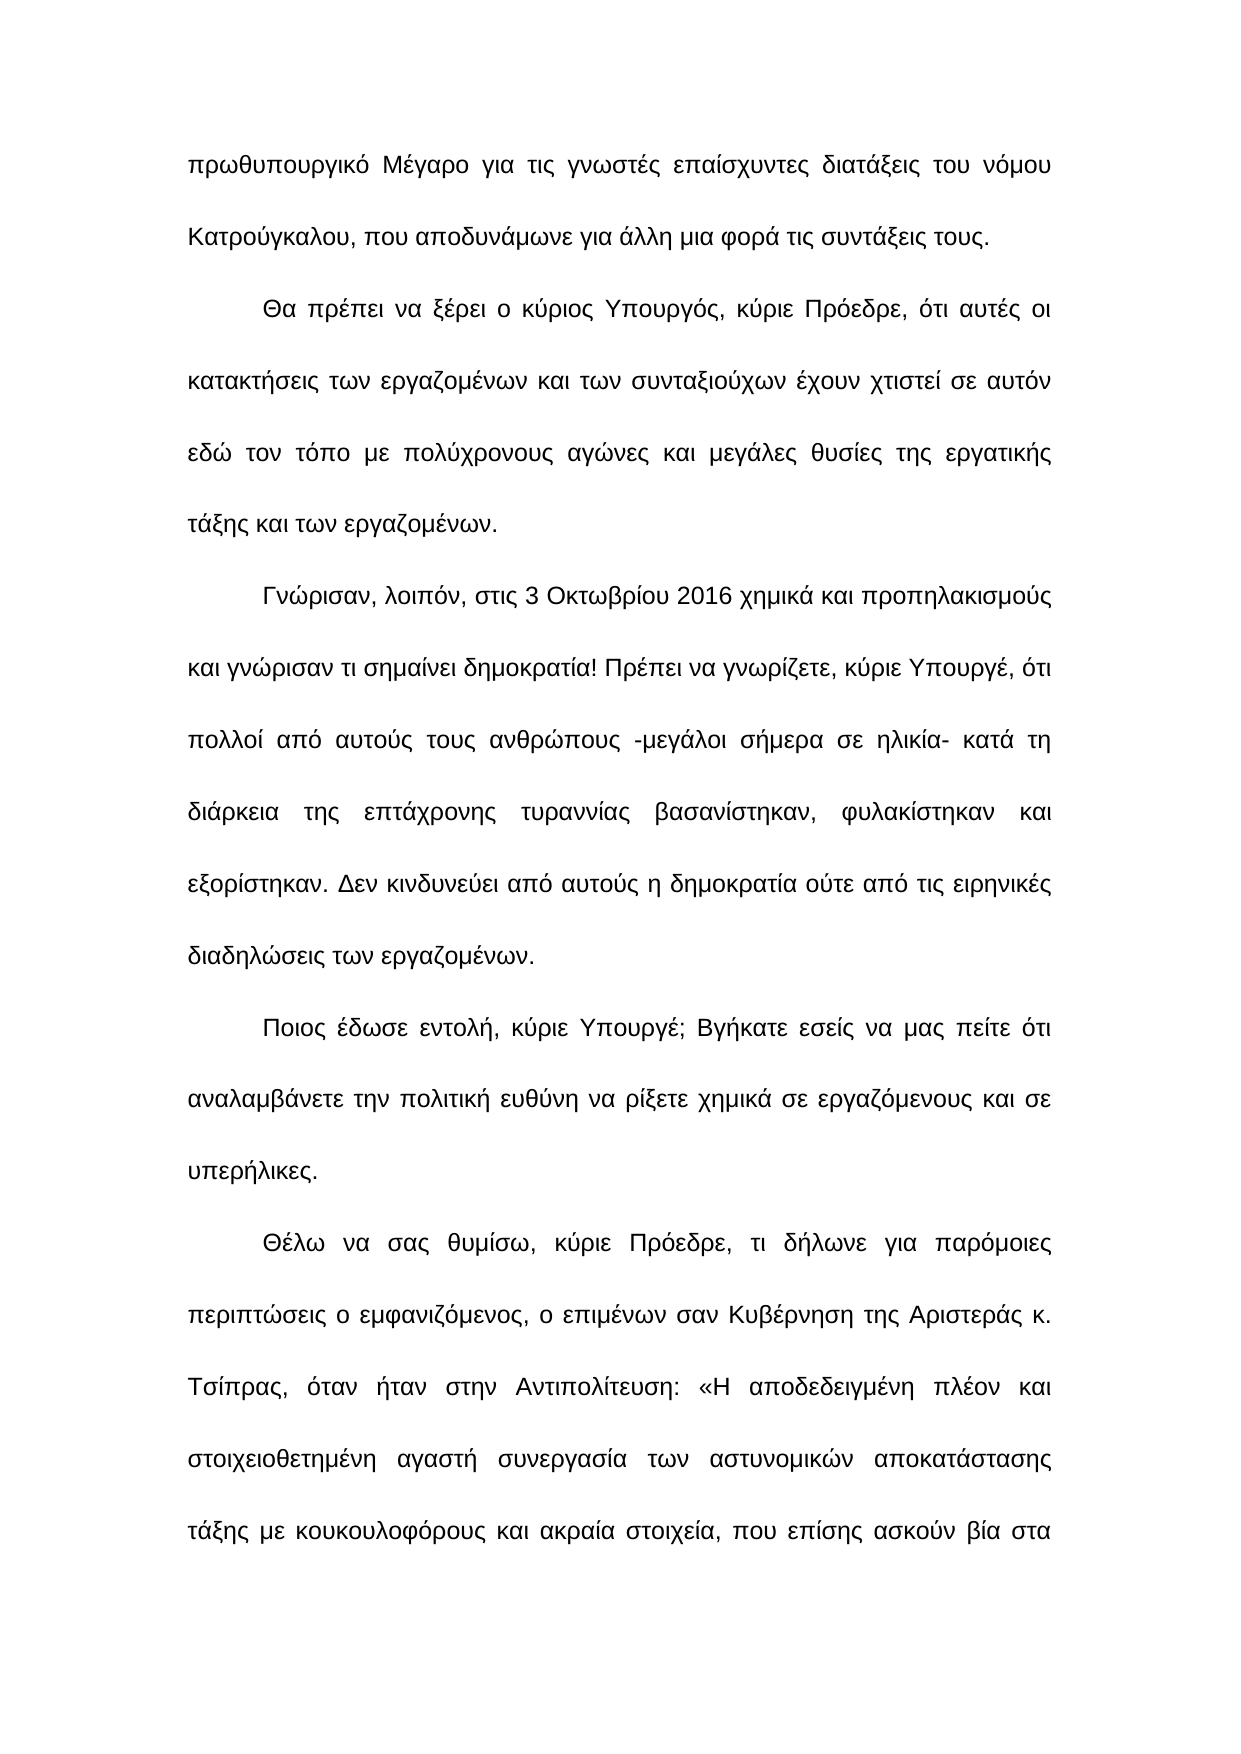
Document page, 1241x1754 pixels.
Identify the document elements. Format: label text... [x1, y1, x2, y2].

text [187, 1228, 1053, 1544]
text Ποιος έδωσε εντολή, κύριε Υπουργέ; Βγήκατε εσείς να μας πείτε ότι αναλαμβάνετε την πολιτική ευθύνη να ρίξετε χημικά σε εργαζόμενους και σε υπερήλικες. [187, 1012, 1053, 1185]
text Θα πρέπει να ξέρει ο κύριος Υπουργός, κύριε Πρόεδρε, ότι αυτές οι κατακτήσεις των εργαζομένων και των συνταξιούχων έχουν χτιστεί σε αυτόν εδώ τον τόπο με πολύχρονους αγώνες και μεγάλες θυσίες της εργατικής τάξης και των εργαζομένων. [187, 294, 1053, 538]
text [187, 150, 1053, 251]
text Γνώρισαν, λοιπόν, στις 3 Οκτωβρίου 2016 χημικά και προπηλακισμούς και γνώρισαν τι σημαίνει δημοκρατία! Πρέπει να γνωρίζετε, κύριε Υπουργέ, ότι πολλοί από αυτούς τους ανθρώπους -μεγάλοι σήμερα σε ηλικία- κατά τη διάρκεια της επτάχρονης τυραννίας βασανίστηκαν, φυλακίστηκαν και εξορίστηκαν. Δεν κινδυνεύει από αυτούς η δημοκρατία ούτε από τις ειρηνικές διαδηλώσεις των εργαζομένων. [187, 581, 1053, 969]
